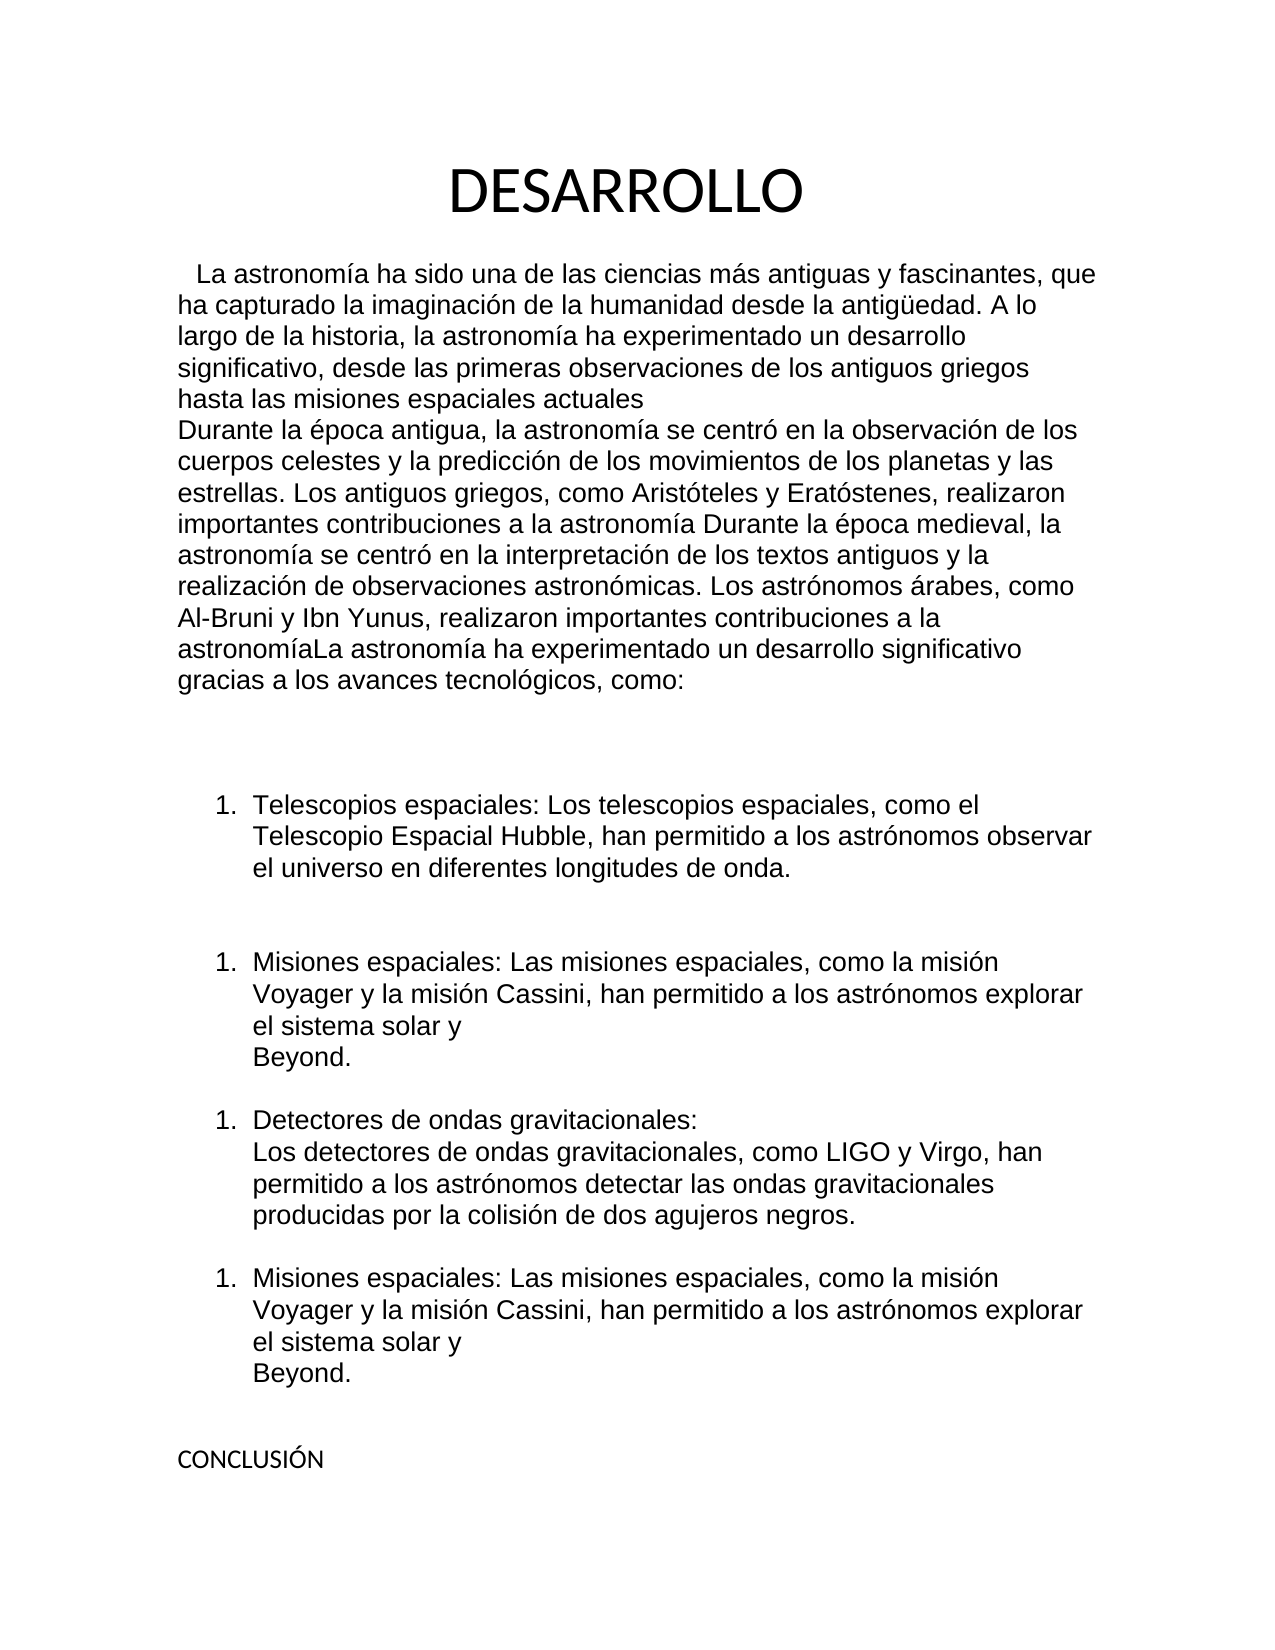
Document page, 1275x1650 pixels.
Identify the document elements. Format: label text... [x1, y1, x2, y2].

list ﻿﻿﻿Misiones espaciales: Las misiones espaciales, como la misión Voyager y la misión Cassini, han permitido a los astrónomos explorar el sistema solar y Beyond. [215, 945, 1098, 1072]
list ﻿﻿﻿Misiones espaciales: Las misiones espaciales, como la misión Voyager y la misión Cassini, han permitido a los astrónomos explorar el sistema solar y Beyond. [215, 1261, 1098, 1388]
list ﻿﻿﻿Detectores de ondas gravitacionales: Los detectores de ondas gravitacionales, como LIGO y Virgo, han permitido a los astrónomos detectar las ondas gravitacionales producidas por la colisión de dos agujeros negros. [215, 1103, 1098, 1230]
text CONCLUSIÓN [177, 1443, 1098, 1476]
text La astronomía ha sido una de las ciencias más antiguas y fascinantes, que ha capturado la imaginación de la humanidad desde la antigüedad. A lo largo de la historia, la astronomía ha experimentado un desarrollo significativo, desde las primeras observaciones de los antiguos griegos hasta las misiones espaciales actuales [177, 258, 1098, 414]
list ﻿﻿﻿Telescopios espaciales: Los telescopios espaciales, como el Telescopio Espacial Hubble, han permitido a los astrónomos observar el universo en diferentes longitudes de onda. [215, 789, 1098, 883]
text DESARROLLO [177, 148, 1098, 229]
text Durante la época antigua, la astronomía se centró en la observación de los cuerpos celestes y la predicción de los movimientos de los planetas y las estrellas. Los antiguos griegos, como Aristóteles y Eratóstenes, realizaron importantes contribuciones a la astronomía Durante la época medieval, la astronomía se centró en la interpretación de los textos antiguos y la realización de observaciones astronómicas. Los astrónomos árabes, como Al-Bruni y Ibn Yunus, realizaron importantes contribuciones a la astronomíaLa astronomía ha experimentado un desarrollo significativo gracias a los avances tecnológicos, como: [177, 414, 1098, 695]
